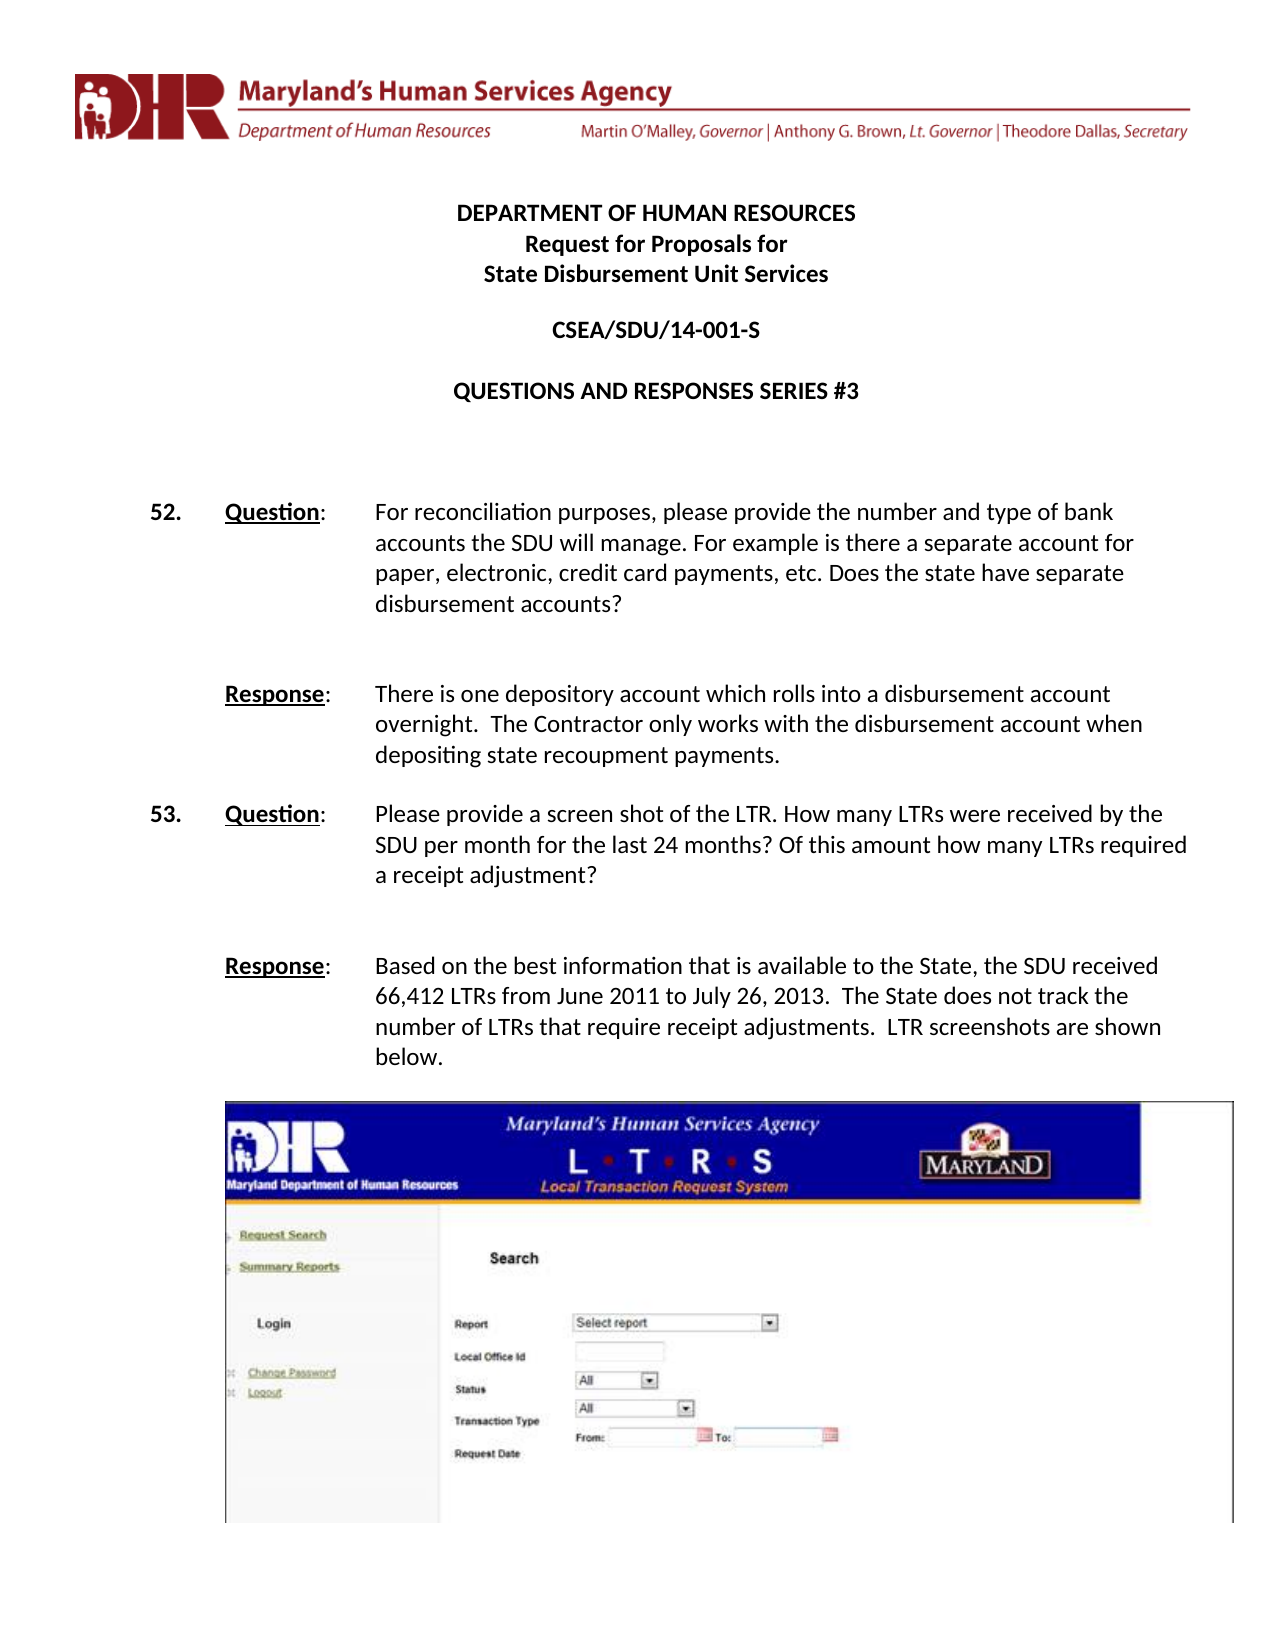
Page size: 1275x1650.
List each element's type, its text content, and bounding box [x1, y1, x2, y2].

text State Disbursement Unit Services [112, 258, 1200, 289]
text Response: Based on the best information that is available to the State, the SDU received 66,412 LTRs from June 2011 to July 26, 2013. The State does not track the number of LTRs that require receipt adjustments. LTR screenshots are shown below. [225, 950, 1200, 1072]
text CSEA/SDU/14-001-S [112, 314, 1200, 345]
list Question: For reconciliation purposes, please provide the number and type of bank accounts the SDU will manage. For example is there a separate account for paper, electronic, credit card payments, etc. Does the state have separate disbursement accounts? [150, 496, 1200, 618]
list Question: Please provide a screen shot of the LTR. How many LTRs were received by the [150, 799, 1200, 829]
text Department of Human Resources [112, 197, 1200, 228]
picture [225, 1101, 1234, 1523]
picture [75, 74, 1191, 142]
text Request for Proposals for [112, 228, 1200, 258]
text Response: There is one depository account which rolls into a disbursement account overnight. The Contractor only works with the disbursement account when depositing state recoupment payments. [225, 678, 1200, 769]
text SDU per month for the last 24 months? Of this amount how many LTRs required a receipt adjustment? [375, 829, 1200, 890]
text QUESTIONS AND RESPONSES SERIES #3 [112, 375, 1200, 406]
